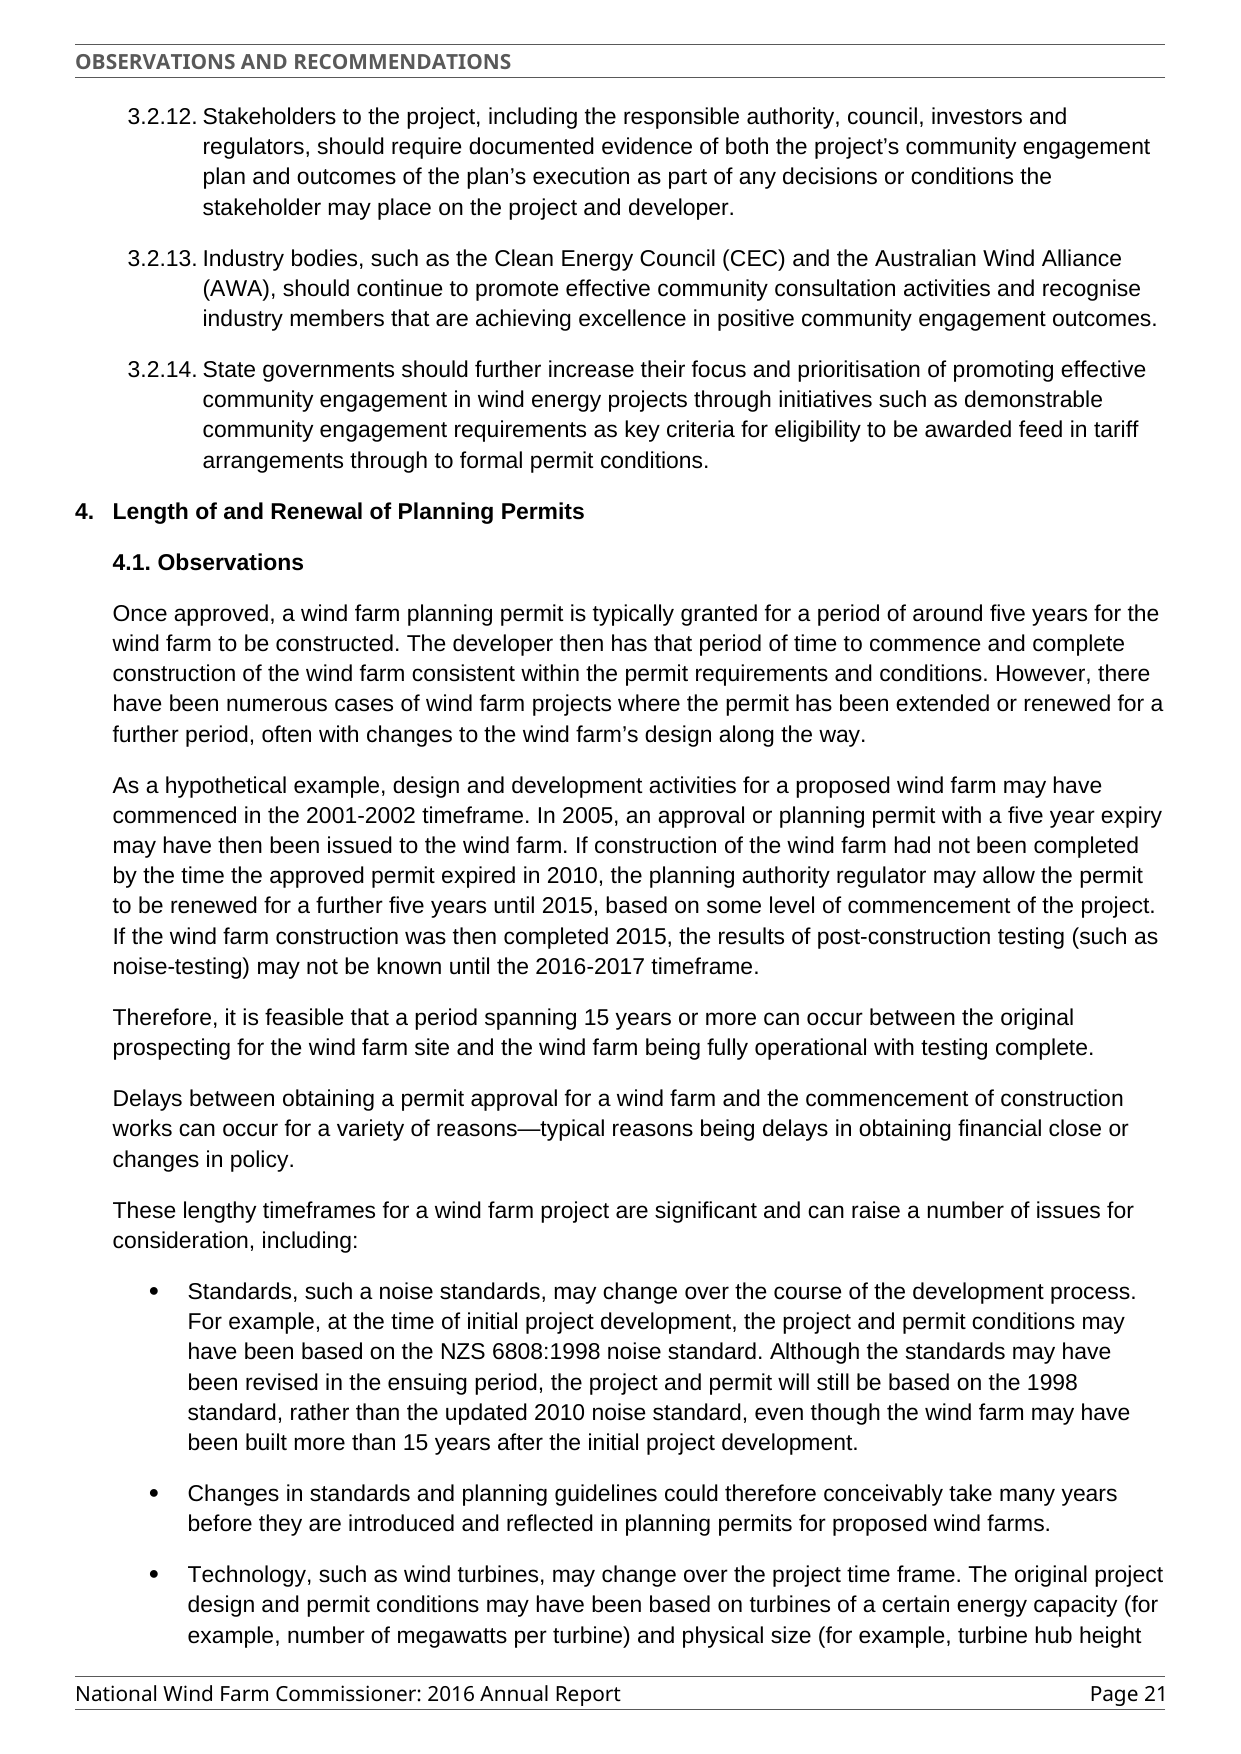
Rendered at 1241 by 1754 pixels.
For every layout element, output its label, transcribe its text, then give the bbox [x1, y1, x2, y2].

list Observations [112, 549, 1165, 575]
list Stakeholders to the project, including the responsible authority, council, investors and regulators, should require documented evidence of both the project’s community engagement plan and outcomes of the plan’s execution as part of any decisions or conditions the stakeholder may place on the project and developer. [127, 103, 1165, 220]
list Changes in standards and planning guidelines could therefore conceivably take many years before they are introduced and reflected in planning permits for proposed wind farms. [150, 1480, 1165, 1537]
list Therefore, it is feasible that a period spanning 15 years or more can occur between the original prospecting for the wind farm site and the wind farm being fully operational with testing complete. [112, 1004, 1165, 1061]
list Length of and Renewal of Planning Permits [75, 498, 1165, 524]
list Standards, such a noise standards, may change over the course of the development process. For example, at the time of initial project development, the project and permit conditions may have been based on the NZS 6808:1998 noise standard. Although the standards may have been revised in the ensuing period, the project and permit will still be based on the 1998 standard, rather than the updated 2010 noise standard, even though the wind farm may have been built more than 15 years after the initial project development. [150, 1278, 1165, 1455]
list Delays between obtaining a permit approval for a wind farm and the commencement of construction works can occur for a variety of reasons—typical reasons being delays in obtaining financial close or changes in policy. [112, 1085, 1165, 1172]
list As a hypothetical example, design and development activities for a proposed wind farm may have commenced in the 2001-2002 timeframe. In 2005, an approval or planning permit with a five year expiry may have then been issued to the wind farm. If construction of the wind farm had not been completed by the time the approved permit expired in 2010, the planning authority regulator may allow the permit to be renewed for a further five years until 2015, based on some level of commencement of the project. If the wind farm construction was then completed 2015, the results of post-construction testing (such as noise-testing) may not be known until the 2016-2017 timeframe. [112, 772, 1165, 979]
list State governments should further increase their focus and prioritisation of promoting effective community engagement in wind energy projects through initiatives such as demonstrable community engagement requirements as key criteria for eligibility to be awarded feed in tariff arrangements through to formal permit conditions. [127, 356, 1165, 473]
list These lengthy timeframes for a wind farm project are significant and can raise a number of issues for consideration, including: [112, 1197, 1165, 1253]
list Industry bodies, such as the Clean Energy Council (CEC) and the Australian Wind Alliance (AWA), should continue to promote effective community consultation activities and recognise industry members that are achieving excellence in positive community engagement outcomes. [127, 244, 1165, 331]
list Once approved, a wind farm planning permit is typically granted for a period of around five years for the wind farm to be constructed. The developer then has that period of time to commence and complete construction of the wind farm consistent within the permit requirements and conditions. However, there have been numerous cases of wind farm projects where the permit has been extended or renewed for a further period, often with changes to the wind farm’s design along the way. [112, 600, 1165, 747]
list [150, 1561, 1165, 1648]
